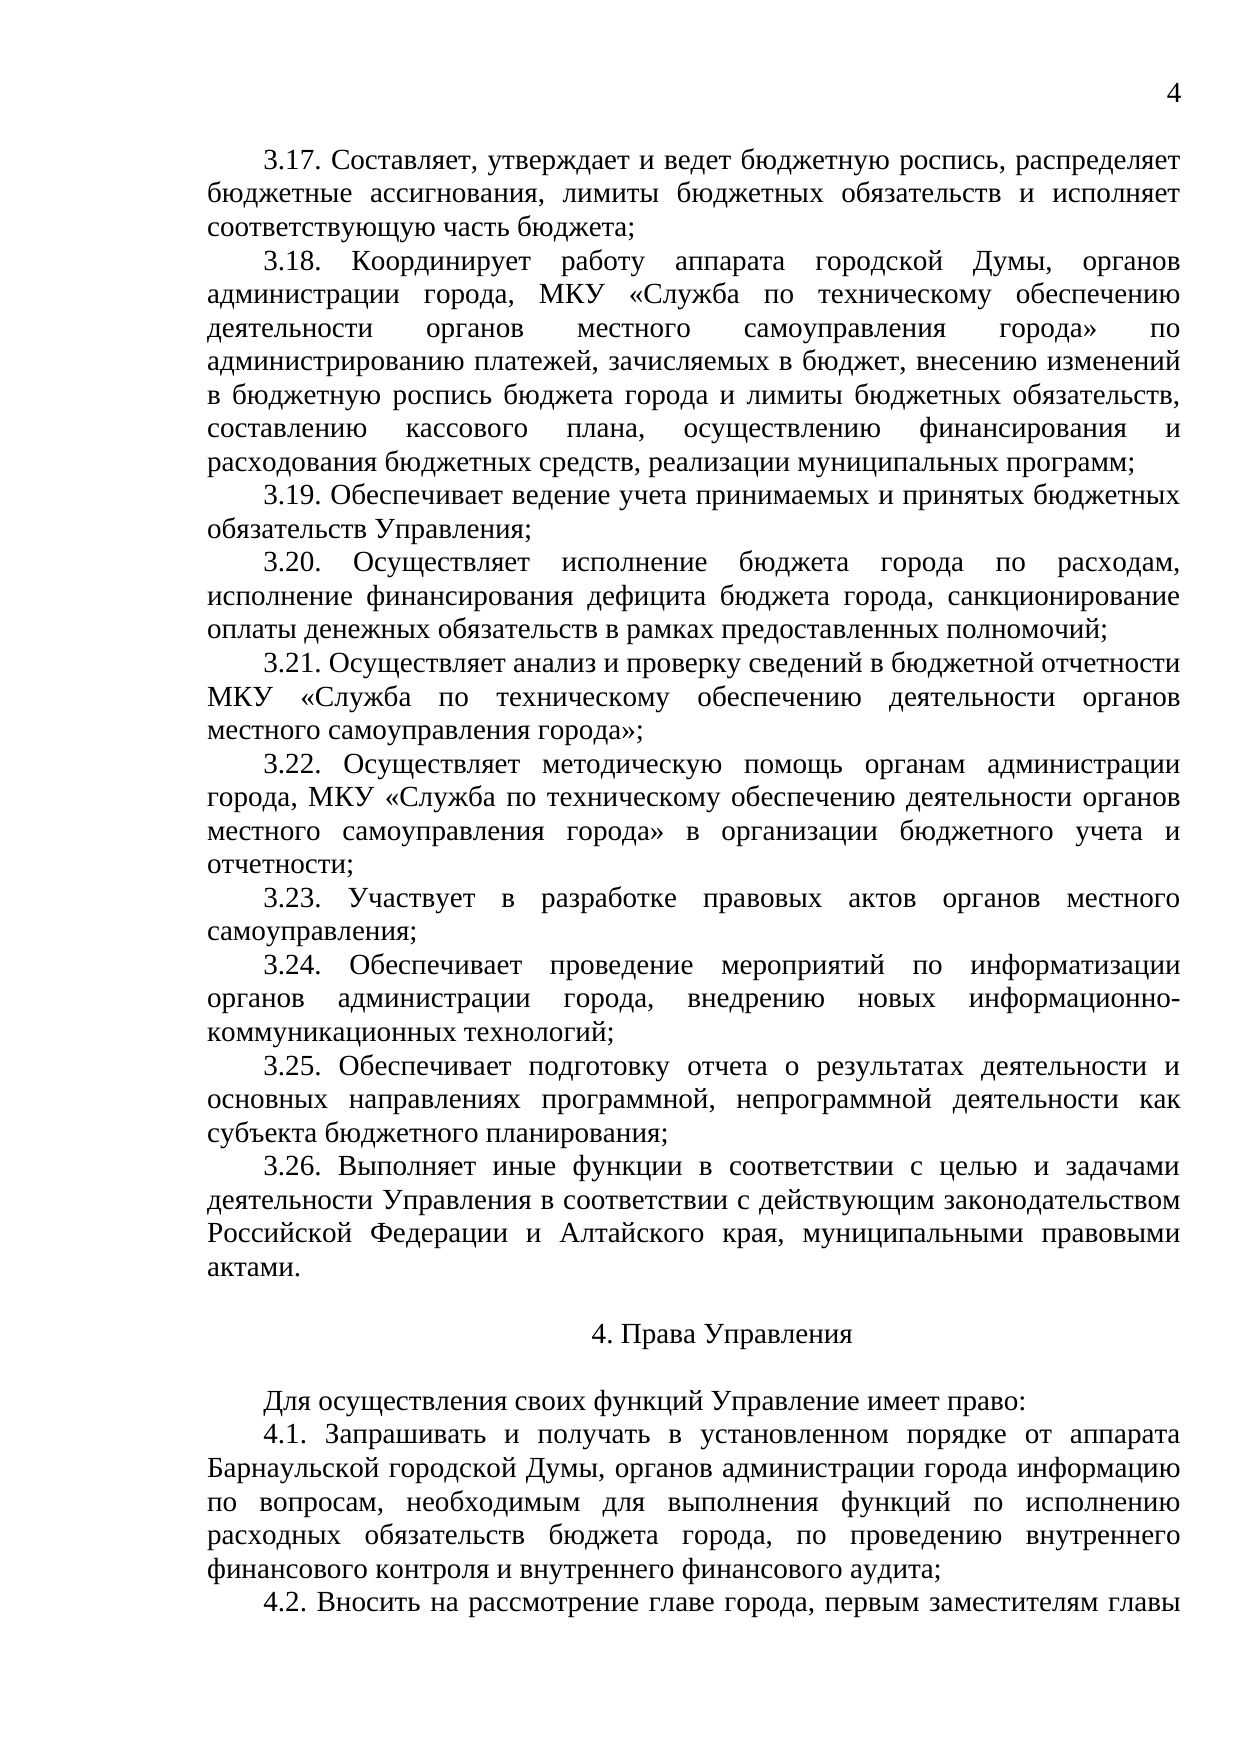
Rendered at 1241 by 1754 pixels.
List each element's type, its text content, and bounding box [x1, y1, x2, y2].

text 3.17. Составляет, утверждает и ведет бюджетную роспись, распределяет бюджетные ассигнования, лимиты бюджетных обязательств и исполняет соответствующую часть бюджета; [207, 142, 1181, 243]
text 3.23. Участвует в разработке правовых актов органов местного самоуправления; [207, 880, 1181, 947]
text 3.26. Выполняет иные функции в соответствии с целью и задачами деятельности Управления в соответствии с действующим законодательством Российской Федерации и Алтайского края, муниципальными правовыми актами. [207, 1148, 1181, 1282]
text 3.22. Осуществляет методическую помощь органам администрации города, МКУ «Служба по техническому обеспечению деятельности органов местного самоуправления города» в организации бюджетного учета и отчетности; [207, 746, 1181, 880]
text Для осуществления своих функций Управление имеет право: [207, 1383, 1181, 1417]
text 3.20. Осуществляет исполнение бюджета города по расходам, исполнение финансирования дефицита бюджета города, санкционирование оплаты денежных обязательств в рамках предоставленных полномочий; [207, 544, 1181, 645]
text 3.24. Обеспечивает проведение мероприятий по информатизации органов администрации города, внедрению новых информационно-коммуникационных технологий; [207, 947, 1181, 1048]
text 3.25. Обеспечивает подготовку отчета о результатах деятельности и основных направлениях программной, непрограммной деятельности как субъекта бюджетного планирования; [207, 1048, 1181, 1148]
text 3.21. Осуществляет анализ и проверку сведений в бюджетной отчетности МКУ «Служба по техническому обеспечению деятельности органов местного самоуправления города»; [207, 645, 1181, 746]
text 4. Права Управления [207, 1316, 1181, 1349]
text 4.1. Запрашивать и получать в установленном порядке от аппарата Барнаульской городской Думы, органов администрации города информацию по вопросам, необходимым для выполнения функций по исполнению расходных обязательств бюджета города, по проведению внутреннего финансового контроля и внутреннего финансового аудита; [207, 1417, 1181, 1584]
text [207, 1584, 1181, 1618]
text 3.18. Координирует работу аппарата городской Думы, органов администрации города, МКУ «Служба по техническому обеспечению деятельности органов местного самоуправления города» по администрированию платежей, зачисляемых в бюджет, внесению изменений в бюджетную роспись бюджета города и лимиты бюджетных обязательств, составлению кассового плана, осуществлению финансирования и расходования бюджетных средств, реализации муниципальных программ; [207, 243, 1181, 477]
text 3.19. Обеспечивает ведение учета принимаемых и принятых бюджетных обязательств Управления; [207, 477, 1181, 544]
